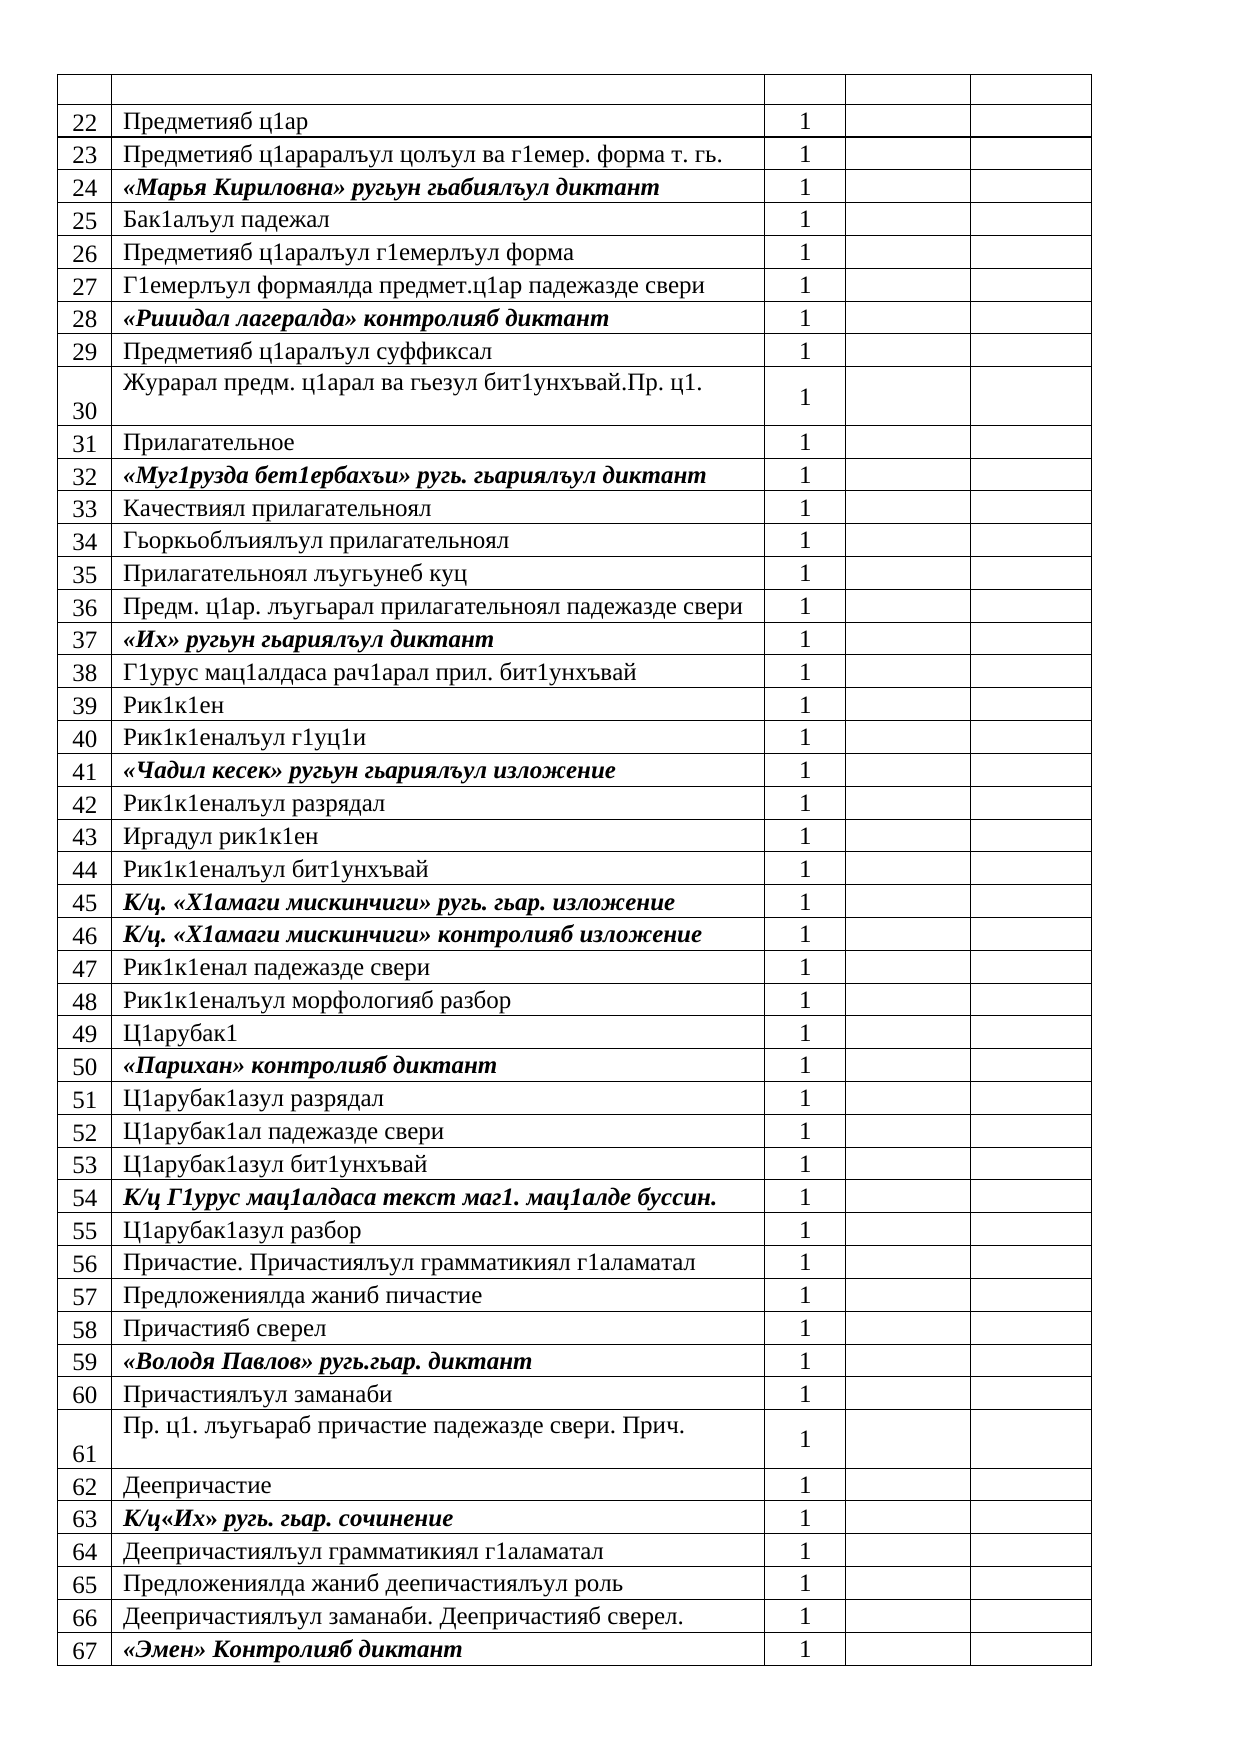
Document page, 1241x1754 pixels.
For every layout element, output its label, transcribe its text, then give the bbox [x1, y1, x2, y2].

table_cell 1 [765, 688, 845, 720]
table_cell Г1емерлъул формаялда предмет.ц1ар падежазде свери [112, 269, 764, 301]
table_cell Предм. ц1ар. лъугьарал прилагательноял падежазде свери [112, 590, 764, 622]
table_cell [971, 1213, 1091, 1245]
table_cell [846, 787, 970, 818]
table_cell Деепричастиялъул грамматикиял г1аламатал [112, 1534, 764, 1566]
table_cell 1 [765, 1279, 845, 1311]
table_cell [846, 203, 970, 235]
table_cell 1 [765, 852, 845, 884]
table_cell 1 [765, 754, 845, 786]
table_cell 21 [58, 75, 111, 104]
table_cell Деепричастиялъул заманаби. Деепричастияб сверел. [112, 1600, 764, 1632]
table_cell [971, 557, 1091, 589]
table_cell 1 [765, 367, 845, 425]
table_cell [846, 426, 970, 457]
table_cell «Парихан» контролияб диктант [112, 1049, 764, 1081]
table_cell 30 [58, 367, 111, 425]
table_cell [971, 820, 1091, 851]
table_cell «Муг1рузда бет1ербахъи» ругь. гьариялъул диктант [112, 459, 764, 490]
table_cell [846, 334, 970, 366]
table_cell [971, 1180, 1091, 1212]
table_cell [971, 1115, 1091, 1147]
table_cell [846, 1567, 970, 1599]
table_cell 1 [765, 918, 845, 950]
table_cell Гьоркьоблъиялъул прилагательноял [112, 524, 764, 556]
table_cell 1 [765, 1345, 845, 1376]
table_cell [971, 984, 1091, 1015]
table_cell 1 [765, 885, 845, 917]
table_cell [971, 852, 1091, 884]
table_cell 1 [765, 75, 845, 104]
table_cell 60 [58, 1377, 111, 1409]
table_cell Причастие. Причастиялъул грамматикиял г1аламатал [112, 1246, 764, 1278]
table_cell 1 [765, 1180, 845, 1212]
table_cell «Эмен» Контролияб диктант [112, 1633, 764, 1664]
table_cell 1 [765, 787, 845, 818]
table_cell 50 [58, 1049, 111, 1081]
table_cell [846, 269, 970, 301]
table_cell [971, 688, 1091, 720]
table_cell 1 [765, 138, 845, 169]
table_cell 47 [58, 951, 111, 982]
table_cell 41 [58, 754, 111, 786]
table_cell [846, 984, 970, 1015]
table_cell Ц1арубак1азул бит1унхъвай [112, 1148, 764, 1179]
table_cell 24 [58, 170, 111, 202]
table_cell [971, 721, 1091, 753]
table_cell 64 [58, 1534, 111, 1566]
table_cell [971, 1148, 1091, 1179]
table_cell [846, 1534, 970, 1566]
table_cell [971, 918, 1091, 950]
table_cell 46 [58, 918, 111, 950]
table_cell Рик1к1еналъул г1уц1и [112, 721, 764, 753]
table_cell 66 [58, 1600, 111, 1632]
table_cell [971, 951, 1091, 982]
table_cell 1 [765, 623, 845, 654]
table_cell 38 [58, 655, 111, 687]
table_cell 65 [58, 1567, 111, 1599]
table_cell 1 [765, 426, 845, 457]
table_cell 57 [58, 1279, 111, 1311]
table_cell [971, 1534, 1091, 1566]
table_cell 1 [765, 459, 845, 490]
table_cell 1 [765, 1016, 845, 1048]
table_cell 39 [58, 688, 111, 720]
table_cell Рик1к1ен [112, 688, 764, 720]
table_cell 23 [58, 138, 111, 169]
table_cell 36 [58, 590, 111, 622]
table_cell 59 [58, 1345, 111, 1376]
table_cell 25 [58, 203, 111, 235]
table_cell [846, 951, 970, 982]
table_cell [971, 1501, 1091, 1533]
table_cell 63 [58, 1501, 111, 1533]
table_cell 1 [765, 1567, 845, 1599]
table_cell [846, 1312, 970, 1343]
table_cell 1 [765, 1633, 845, 1664]
table_cell 34 [58, 524, 111, 556]
table_cell [971, 1279, 1091, 1311]
table_cell [971, 1312, 1091, 1343]
table_cell [846, 1501, 970, 1533]
table_cell [971, 524, 1091, 556]
table_cell [971, 491, 1091, 523]
table_cell 58 [58, 1312, 111, 1343]
table_cell 43 [58, 820, 111, 851]
table_cell [971, 236, 1091, 268]
table_cell 1 [765, 524, 845, 556]
table_cell [846, 1633, 970, 1664]
table_cell [846, 1600, 970, 1632]
table_cell 35 [58, 557, 111, 589]
table_cell [846, 1279, 970, 1311]
table_cell Прилагательноял лъугьунеб куц [112, 557, 764, 589]
table_cell 1 [765, 170, 845, 202]
table_cell [846, 655, 970, 687]
table_cell 1 [765, 1410, 845, 1468]
table_cell 28 [58, 302, 111, 333]
table_cell 33 [58, 491, 111, 523]
table_cell 62 [58, 1469, 111, 1500]
table_cell [971, 885, 1091, 917]
table_cell 1 [765, 1469, 845, 1500]
table_cell 1 [765, 655, 845, 687]
table_cell 32 [58, 459, 111, 490]
table_cell Рик1к1еналъул разрядал [112, 787, 764, 818]
table_cell 1 [765, 1213, 845, 1245]
table_cell Деепричастие [112, 1469, 764, 1500]
table_cell [846, 1469, 970, 1500]
table_cell [846, 623, 970, 654]
table_cell [846, 459, 970, 490]
table_cell [846, 852, 970, 884]
table_cell [846, 688, 970, 720]
table_cell [971, 623, 1091, 654]
table_cell Причастияб сверел [112, 1312, 764, 1343]
table_cell 42 [58, 787, 111, 818]
table_cell 1 [765, 1312, 845, 1343]
table_cell 49 [58, 1016, 111, 1048]
table_cell [846, 138, 970, 169]
table_cell 1 [765, 203, 845, 235]
table_cell 55 [58, 1213, 111, 1245]
table_cell 1 [765, 302, 845, 333]
table_cell Предложениялда жаниб пичастие [112, 1279, 764, 1311]
table_cell Прилагательное [112, 426, 764, 457]
table_cell 1 [765, 1246, 845, 1278]
table_cell 40 [58, 721, 111, 753]
table_cell [971, 334, 1091, 366]
table_cell [846, 1180, 970, 1212]
table_cell [971, 1345, 1091, 1376]
table_cell «Марья Кириловна» ругьун гьабиялъул диктант [112, 170, 764, 202]
table_cell [971, 1567, 1091, 1599]
table_cell Ц1арубак1ал падежазде свери [112, 1115, 764, 1147]
table_cell Рик1к1енал падежазде свери [112, 951, 764, 982]
table_cell [846, 557, 970, 589]
table_cell Рик1к1еналъул бит1унхъвай [112, 852, 764, 884]
table_cell [846, 1115, 970, 1147]
table_cell 1 [765, 951, 845, 982]
table_cell [971, 1410, 1091, 1468]
table_cell Ц1арубак1 [112, 1016, 764, 1048]
table_cell 1 [765, 1148, 845, 1179]
table_cell 53 [58, 1148, 111, 1179]
table_cell [846, 236, 970, 268]
table_cell Предметияб ц1ар [112, 105, 764, 136]
table_cell [971, 75, 1091, 104]
table_cell [846, 1049, 970, 1081]
table_cell [971, 1469, 1091, 1500]
table_cell [971, 1600, 1091, 1632]
table_cell 54 [58, 1180, 111, 1212]
table_cell К/ц«Их» ругь. гьар. сочинение [112, 1501, 764, 1533]
table_cell Журарал предм. ц1арал ва гьезул бит1унхъвай.Пр. ц1. разб. [112, 367, 764, 425]
table_cell Рик1к1еналъул морфологияб разбор [112, 984, 764, 1015]
table_cell 44 [58, 852, 111, 884]
table_cell Пр. ц1. лъугьараб причастие падежазде свери. Прич. разбор [112, 1410, 764, 1468]
table_cell «Володя Павлов» ругь.гьар. диктант [112, 1345, 764, 1376]
table_cell Г1урус мац1алдаса рач1арал прил. бит1унхъвай [112, 655, 764, 687]
table_cell Ц1арубак1азул разрядал [112, 1082, 764, 1114]
table_cell 1 [765, 105, 845, 136]
table_cell [846, 170, 970, 202]
table_cell [971, 302, 1091, 333]
table_cell [846, 524, 970, 556]
table_cell [971, 1016, 1091, 1048]
table_cell 56 [58, 1246, 111, 1278]
table_cell [971, 754, 1091, 786]
table_cell 27 [58, 269, 111, 301]
table_cell Ц1арубак1азул разбор [112, 1213, 764, 1245]
table_cell Причастиялъул заманаби [112, 1377, 764, 1409]
table_cell [846, 1345, 970, 1376]
table_cell 1 [765, 491, 845, 523]
table_cell [846, 1213, 970, 1245]
table_cell К/ц. «Х1амаги мискинчиги» ругь. гьар. изложение [112, 885, 764, 917]
table_cell [971, 787, 1091, 818]
table_cell [846, 1410, 970, 1468]
table_cell [971, 1246, 1091, 1278]
table_cell [846, 918, 970, 950]
table_cell 52 [58, 1115, 111, 1147]
table_cell [971, 170, 1091, 202]
table_cell 37 [58, 623, 111, 654]
table_cell [971, 203, 1091, 235]
table_cell Предметияб ц1аралъул г1емерлъул форма [112, 236, 764, 268]
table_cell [112, 75, 764, 104]
table_cell 29 [58, 334, 111, 366]
table_cell [971, 138, 1091, 169]
table_cell [846, 302, 970, 333]
table_cell [971, 459, 1091, 490]
table_cell 26 [58, 236, 111, 268]
table_cell 61 [58, 1410, 111, 1468]
table_cell 45 [58, 885, 111, 917]
table_cell 31 [58, 426, 111, 457]
table_cell «Чадил кесек» ругьун гьариялъул изложение [112, 754, 764, 786]
table_cell 1 [765, 236, 845, 268]
table_cell [971, 269, 1091, 301]
table_cell [846, 1148, 970, 1179]
table_cell [971, 1377, 1091, 1409]
table_cell [971, 1633, 1091, 1664]
table_cell [846, 885, 970, 917]
table_cell [846, 1016, 970, 1048]
table_cell 1 [765, 557, 845, 589]
table_cell 1 [765, 1377, 845, 1409]
table_cell 1 [765, 1082, 845, 1114]
table_cell Бак1алъул падежал [112, 203, 764, 235]
table_cell [971, 426, 1091, 457]
table_cell [846, 1246, 970, 1278]
table_cell 1 [765, 590, 845, 622]
table_cell [971, 367, 1091, 425]
table_cell [971, 1049, 1091, 1081]
table_cell 1 [765, 269, 845, 301]
table_cell 1 [765, 334, 845, 366]
table_cell [846, 1082, 970, 1114]
table_cell 1 [765, 721, 845, 753]
table_cell Предложениялда жаниб деепичастиялъул роль [112, 1567, 764, 1599]
table_cell [846, 105, 970, 136]
table_cell 1 [765, 1501, 845, 1533]
table_cell Качествиял прилагательноял [112, 491, 764, 523]
table_cell К/ц. «Х1амаги мискинчиги» контролияб изложение [112, 918, 764, 950]
table_cell Предметияб ц1аралъул суффиксал [112, 334, 764, 366]
table_cell «Их» ругьун гьариялъул диктант [112, 623, 764, 654]
table_cell [846, 590, 970, 622]
table_cell 1 [765, 984, 845, 1015]
table_cell 51 [58, 1082, 111, 1114]
table_cell [846, 820, 970, 851]
table_cell [846, 367, 970, 425]
table_cell 1 [765, 1534, 845, 1566]
table_cell [971, 655, 1091, 687]
table_cell [971, 590, 1091, 622]
table_cell К/ц Г1урус мац1алдаса текст маг1. мац1алде буссин. [112, 1180, 764, 1212]
table_cell [846, 1377, 970, 1409]
table_cell 48 [58, 984, 111, 1015]
table_cell [846, 75, 970, 104]
table_cell 22 [58, 105, 111, 136]
table_cell 1 [765, 1049, 845, 1081]
table_cell [846, 754, 970, 786]
table_cell 1 [765, 1115, 845, 1147]
table_cell [846, 721, 970, 753]
table_cell «Рииидал лагералда» контролияб диктант [112, 302, 764, 333]
table_cell Иргадул рик1к1ен [112, 820, 764, 851]
table_cell [971, 1082, 1091, 1114]
table_cell 67 [58, 1633, 111, 1664]
table_cell 1 [765, 1600, 845, 1632]
table_cell [846, 491, 970, 523]
table_cell Предметияб ц1араралъул цолъул ва г1емер. форма т. гь. [112, 138, 764, 169]
table_cell 1 [765, 820, 845, 851]
table_cell [971, 105, 1091, 136]
